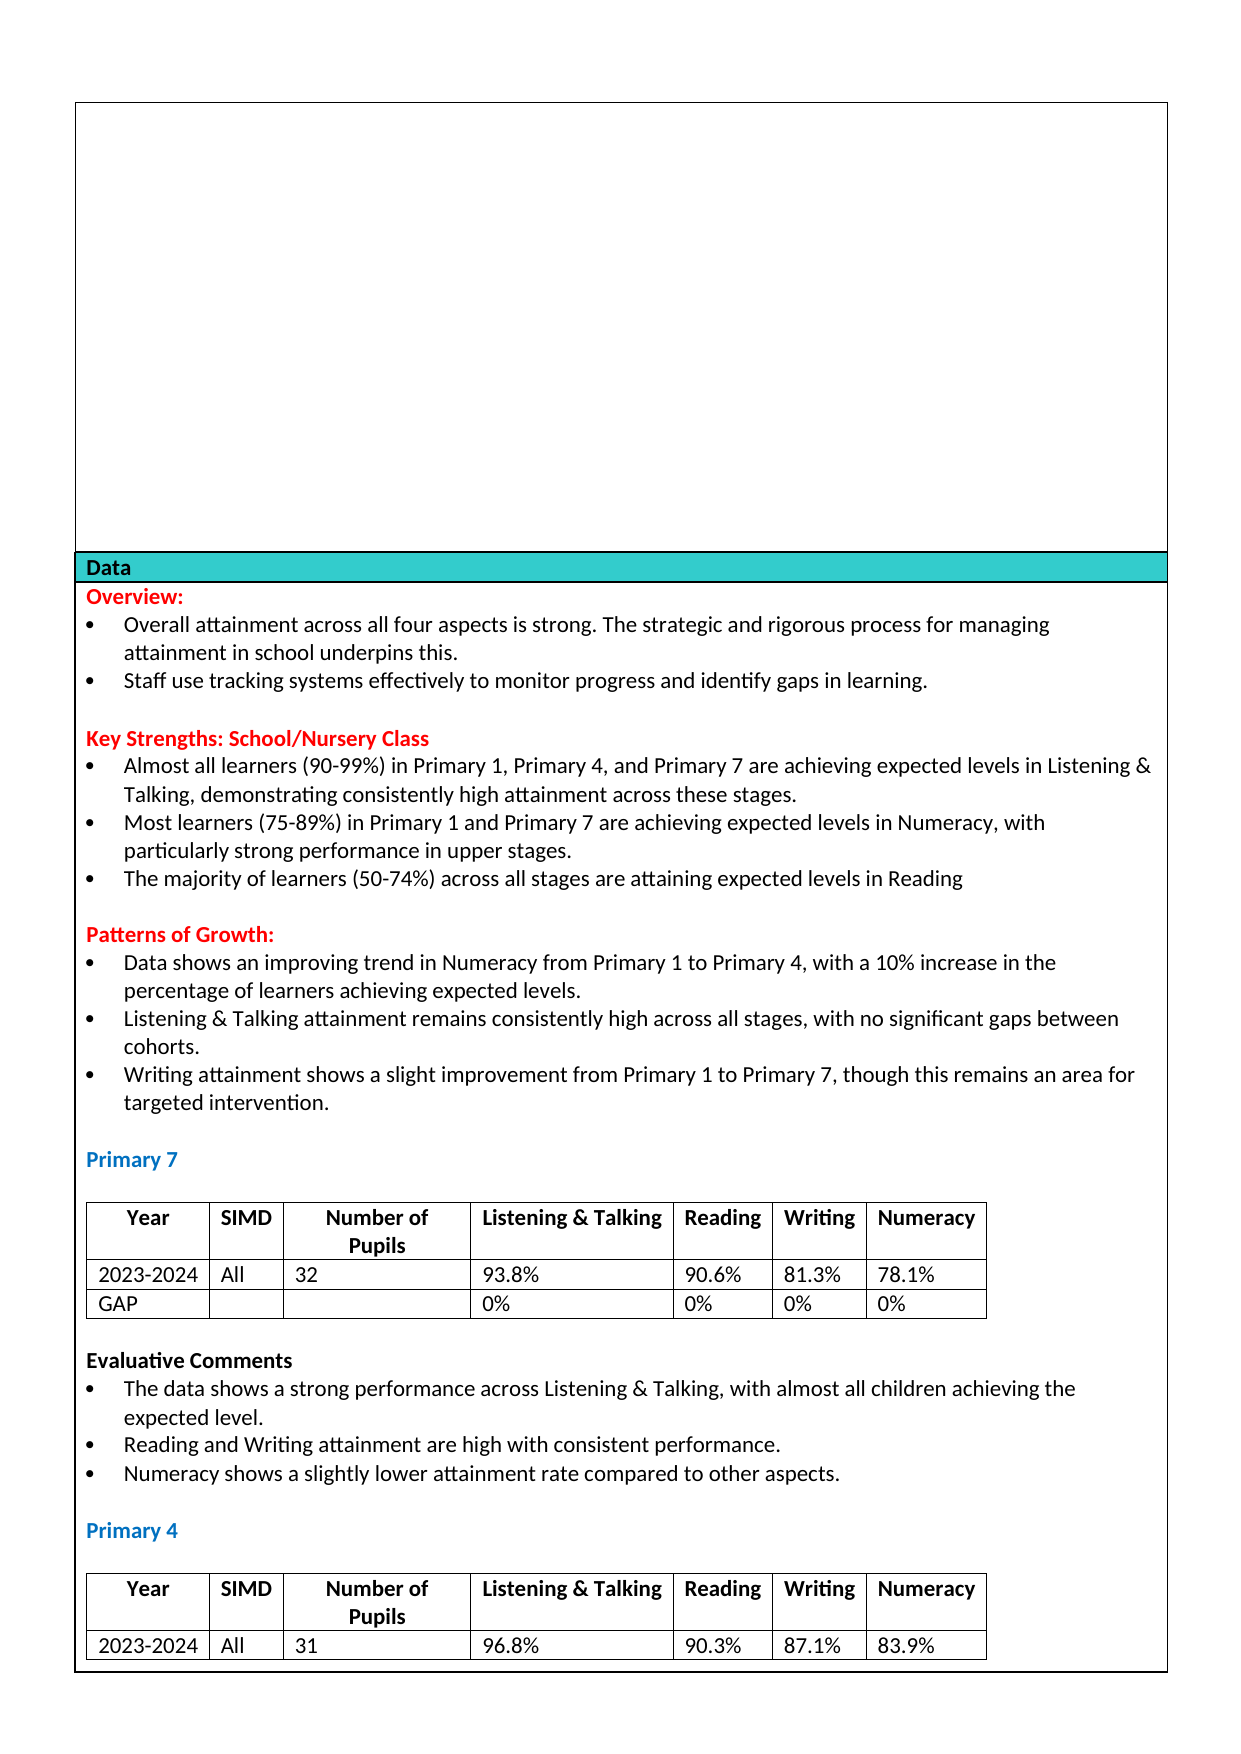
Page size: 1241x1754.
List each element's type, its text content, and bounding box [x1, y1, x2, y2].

table_header Data [76, 553, 1167, 581]
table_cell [76, 583, 1167, 1671]
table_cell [76, 103, 1167, 551]
